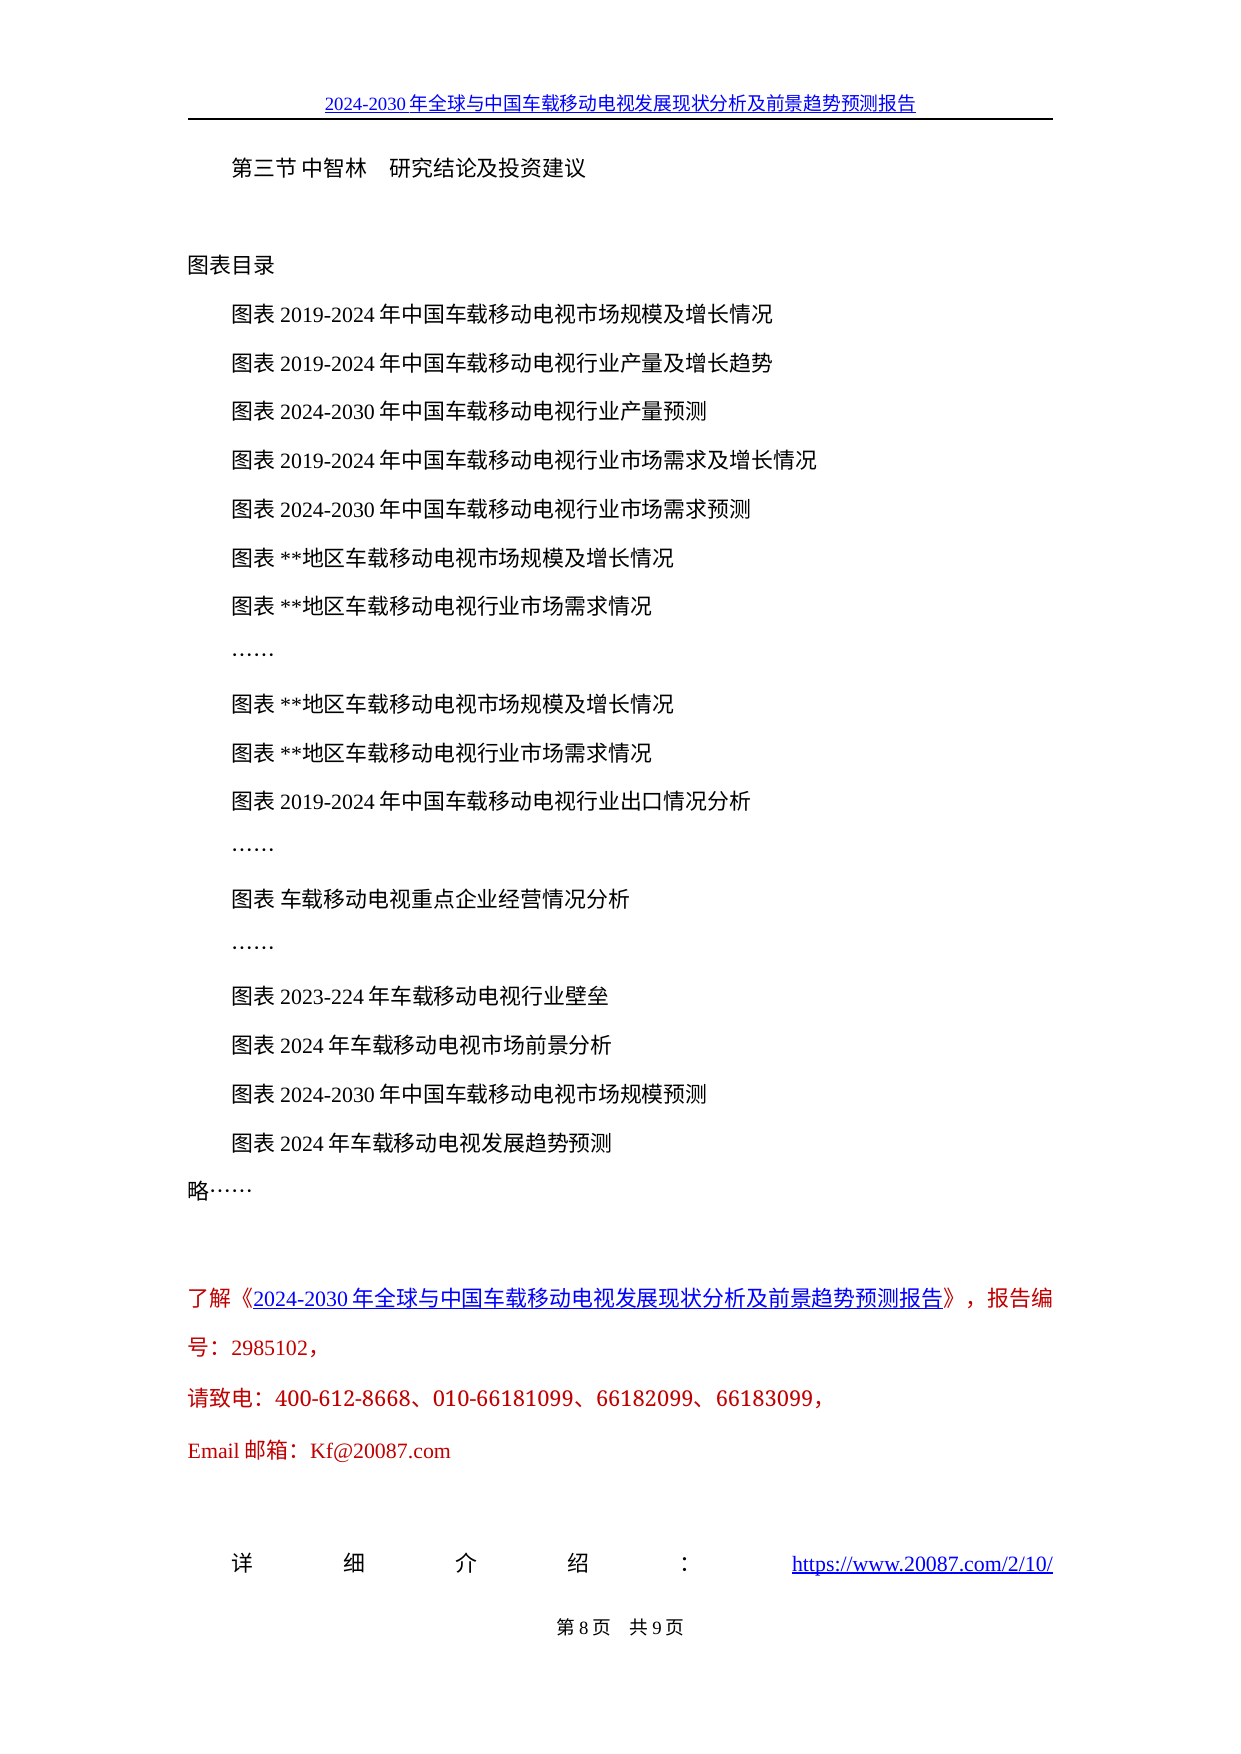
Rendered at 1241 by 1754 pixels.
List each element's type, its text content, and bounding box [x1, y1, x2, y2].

text 请致电：400-612-8668、010-66181099、66182099、66183099， [187, 1381, 1053, 1413]
text 了解《2024-2030年全球与中国车载移动电视发展现状分析及前景趋势预测报告》，报告编号：2985102， [187, 1280, 1053, 1362]
text Email邮箱：Kf@20087.com [187, 1432, 1053, 1465]
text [187, 150, 1053, 1206]
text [187, 1545, 1053, 1578]
